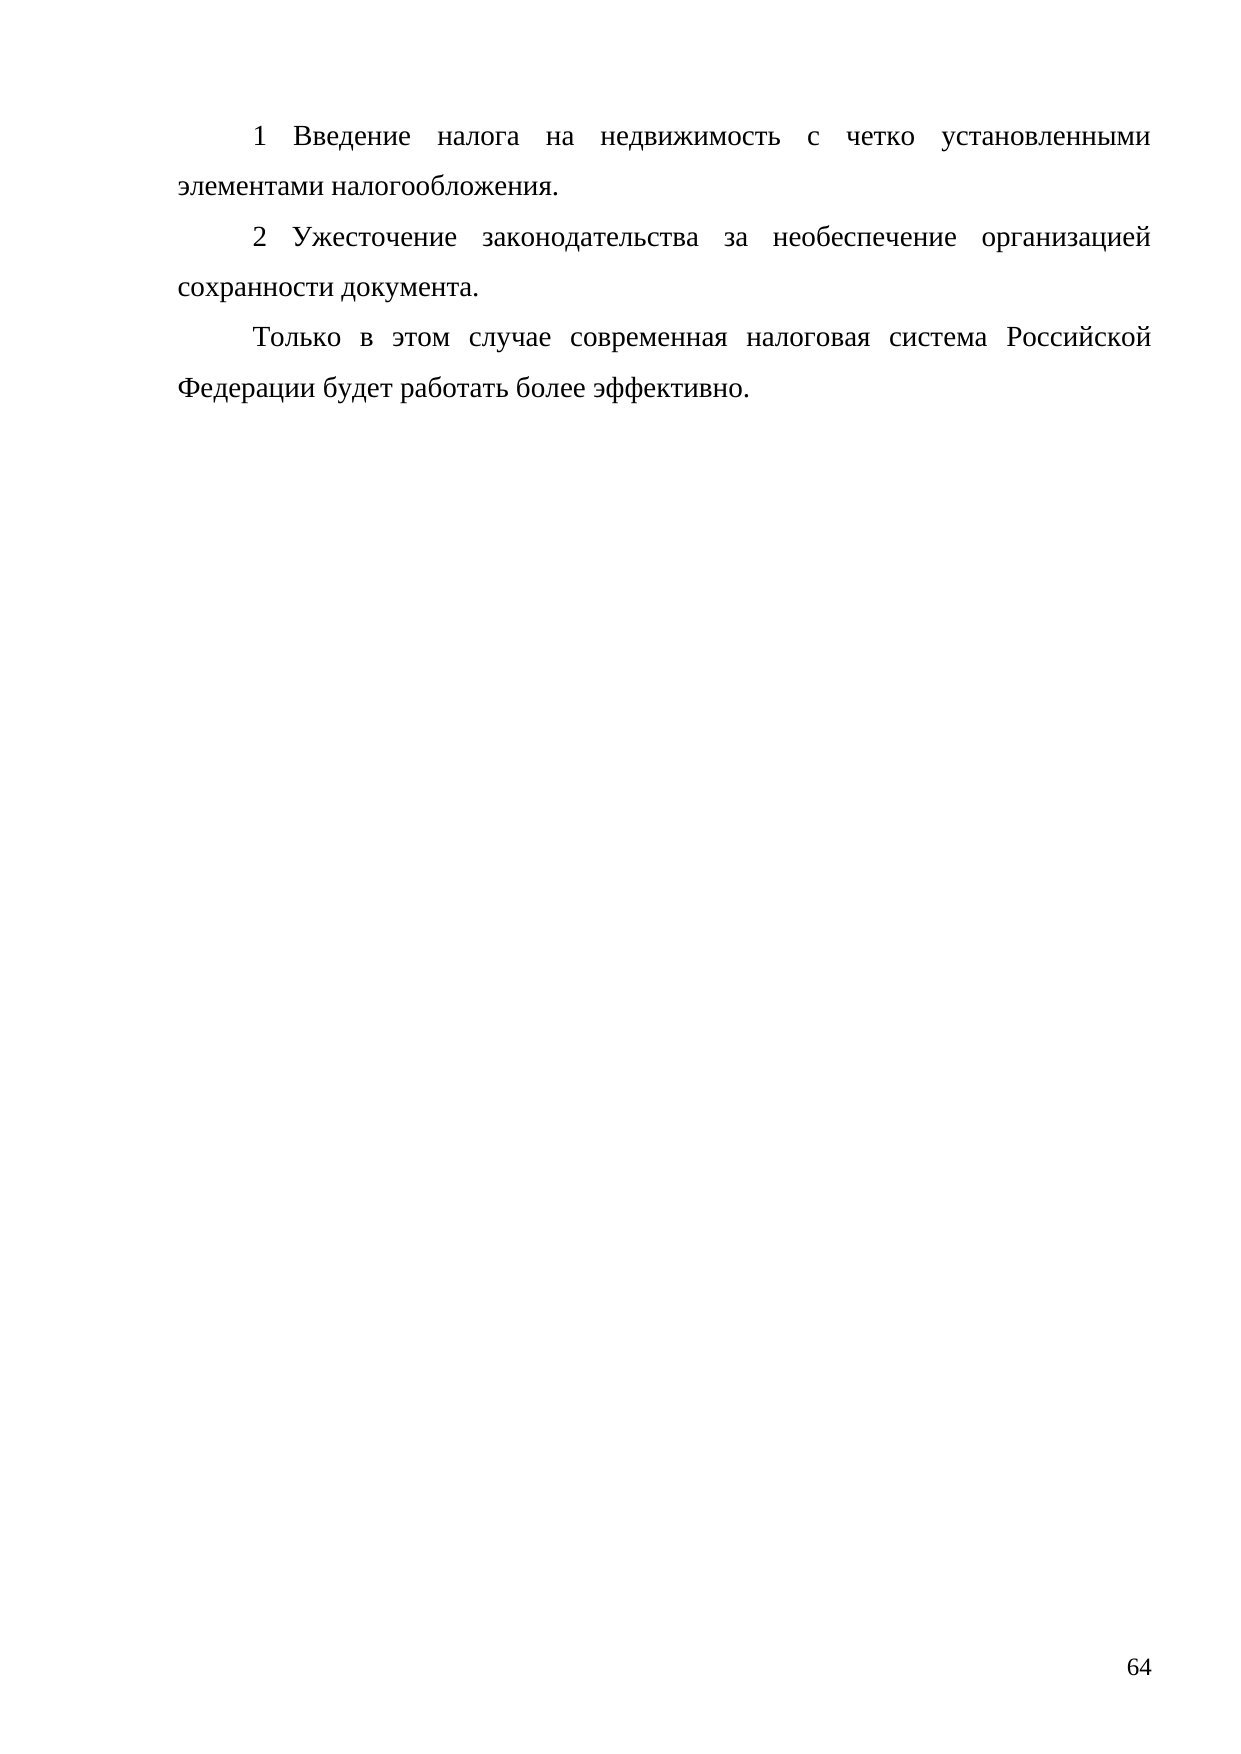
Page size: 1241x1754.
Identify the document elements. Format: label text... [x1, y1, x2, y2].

text 2 Ужесточение законодательства за необеспечение организацией сохранности документа. [177, 219, 1152, 303]
text Только в этом случае современная налоговая система Российской Федерации будет работать более эффективно. [177, 319, 1152, 403]
text 1 Введение налога на недвижимость с четко установленными элементами налогообложения. [177, 118, 1152, 202]
